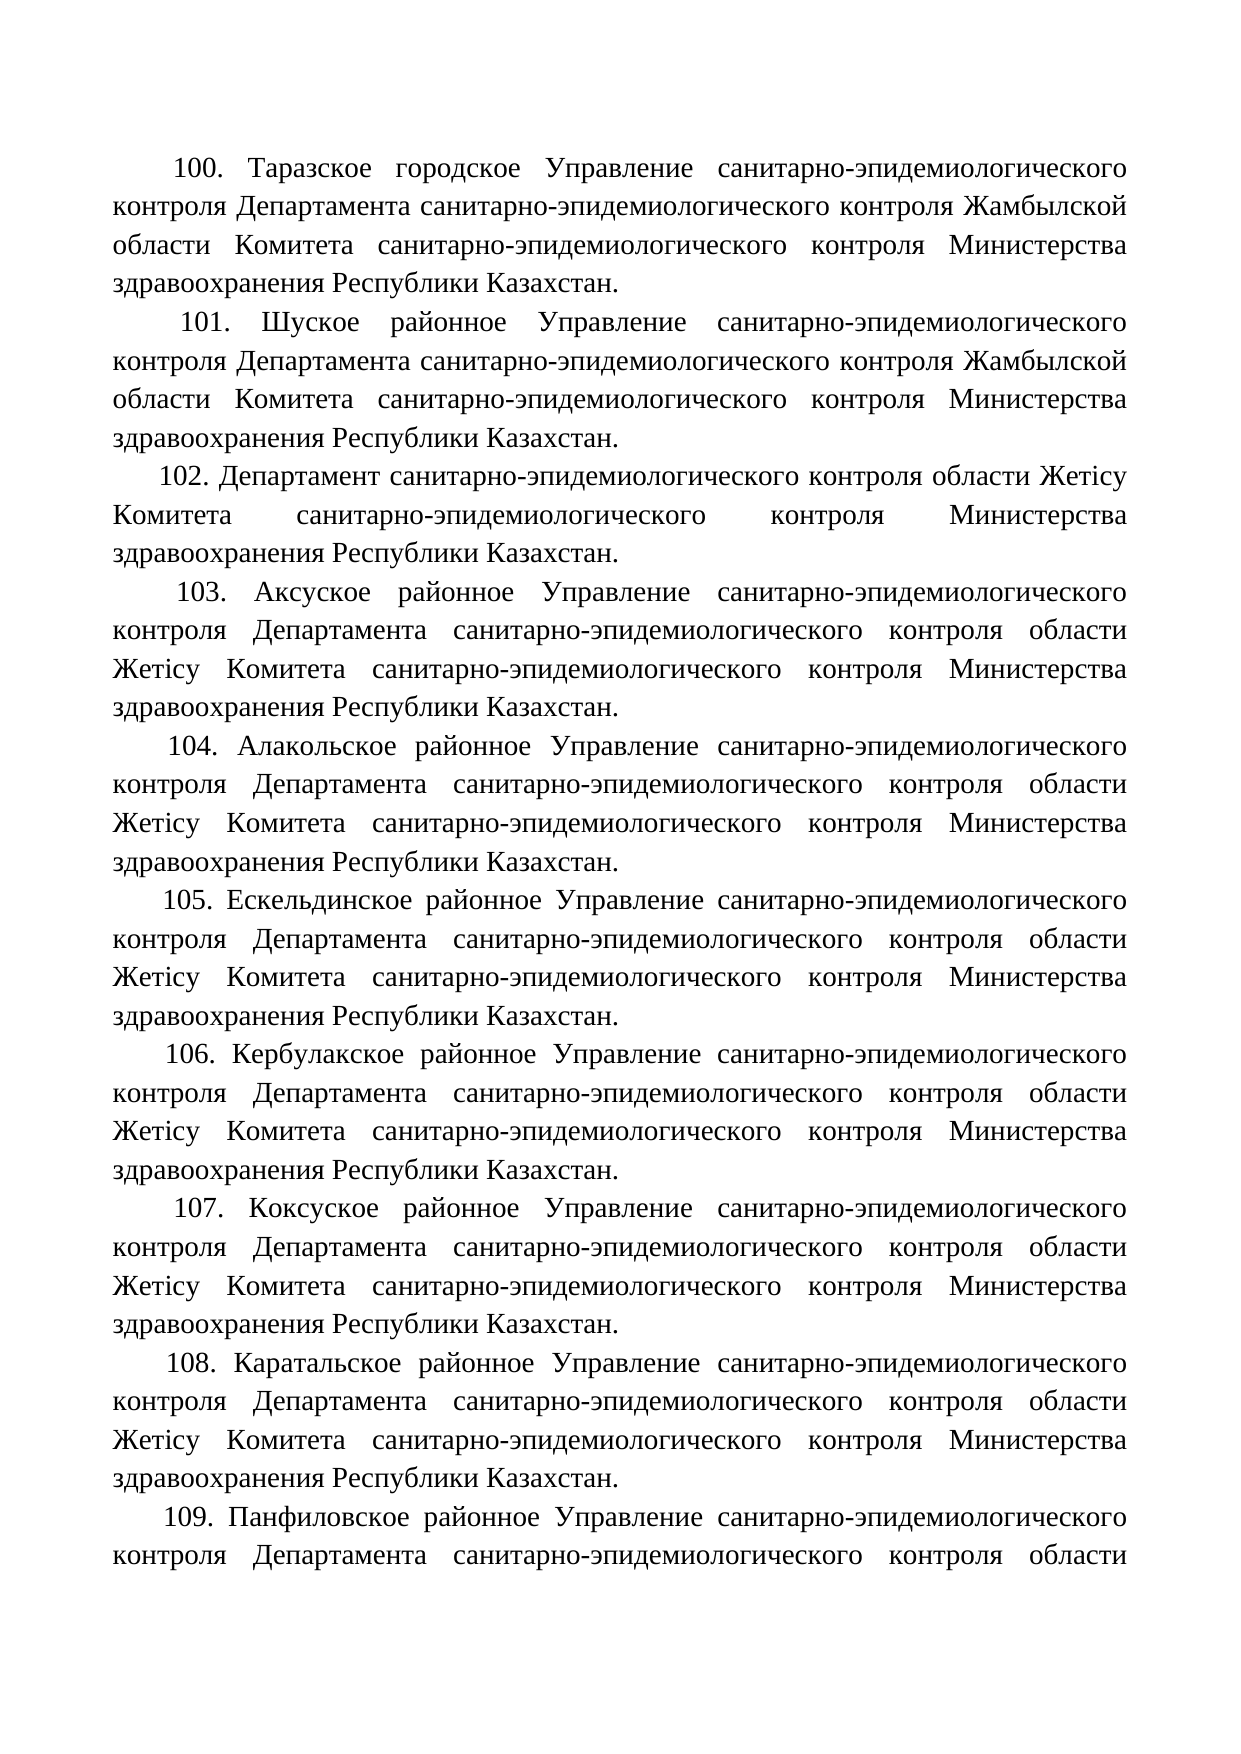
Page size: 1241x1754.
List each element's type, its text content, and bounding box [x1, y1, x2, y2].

text 106. Кербулакское районное Управление санитарно-эпидемиологического контроля Департамента санитарно-эпидемиологического контроля области Жетісу Комитета санитарно-эпидемиологического контроля Министерства здравоохранения Республики Казахстан. [112, 1036, 1128, 1186]
text 100. Таразское городское Управление санитарно-эпидемиологического контроля Департамента санитарно-эпидемиологического контроля Жамбылской области Комитета санитарно-эпидемиологического контроля Министерства здравоохранения Республики Казахстан. [112, 150, 1128, 299]
text 108. Каратальское районное Управление санитарно-эпидемиологического контроля Департамента санитарно-эпидемиологического контроля области Жетісу Комитета санитарно-эпидемиологического контроля Министерства здравоохранения Республики Казахстан. [112, 1345, 1128, 1494]
text 103. Аксуское районное Управление санитарно-эпидемиологического контроля Департамента санитарно-эпидемиологического контроля области Жетісу Комитета санитарно-эпидемиологического контроля Министерства здравоохранения Республики Казахстан. [112, 574, 1128, 723]
text 107. Коксуское районное Управление санитарно-эпидемиологического контроля Департамента санитарно-эпидемиологического контроля области Жетісу Комитета санитарно-эпидемиологического контроля Министерства здравоохранения Республики Казахстан. [112, 1191, 1128, 1340]
text 105. Ескельдинское районное Управление санитарно-эпидемиологического контроля Департамента санитарно-эпидемиологического контроля области Жетісу Комитета санитарно-эпидемиологического контроля Министерства здравоохранения Республики Казахстан. [112, 882, 1128, 1031]
text 104. Алакольское районное Управление санитарно-эпидемиологического контроля Департамента санитарно-эпидемиологического контроля области Жетісу Комитета санитарно-эпидемиологического контроля Министерства здравоохранения Республики Казахстан. [112, 728, 1128, 877]
